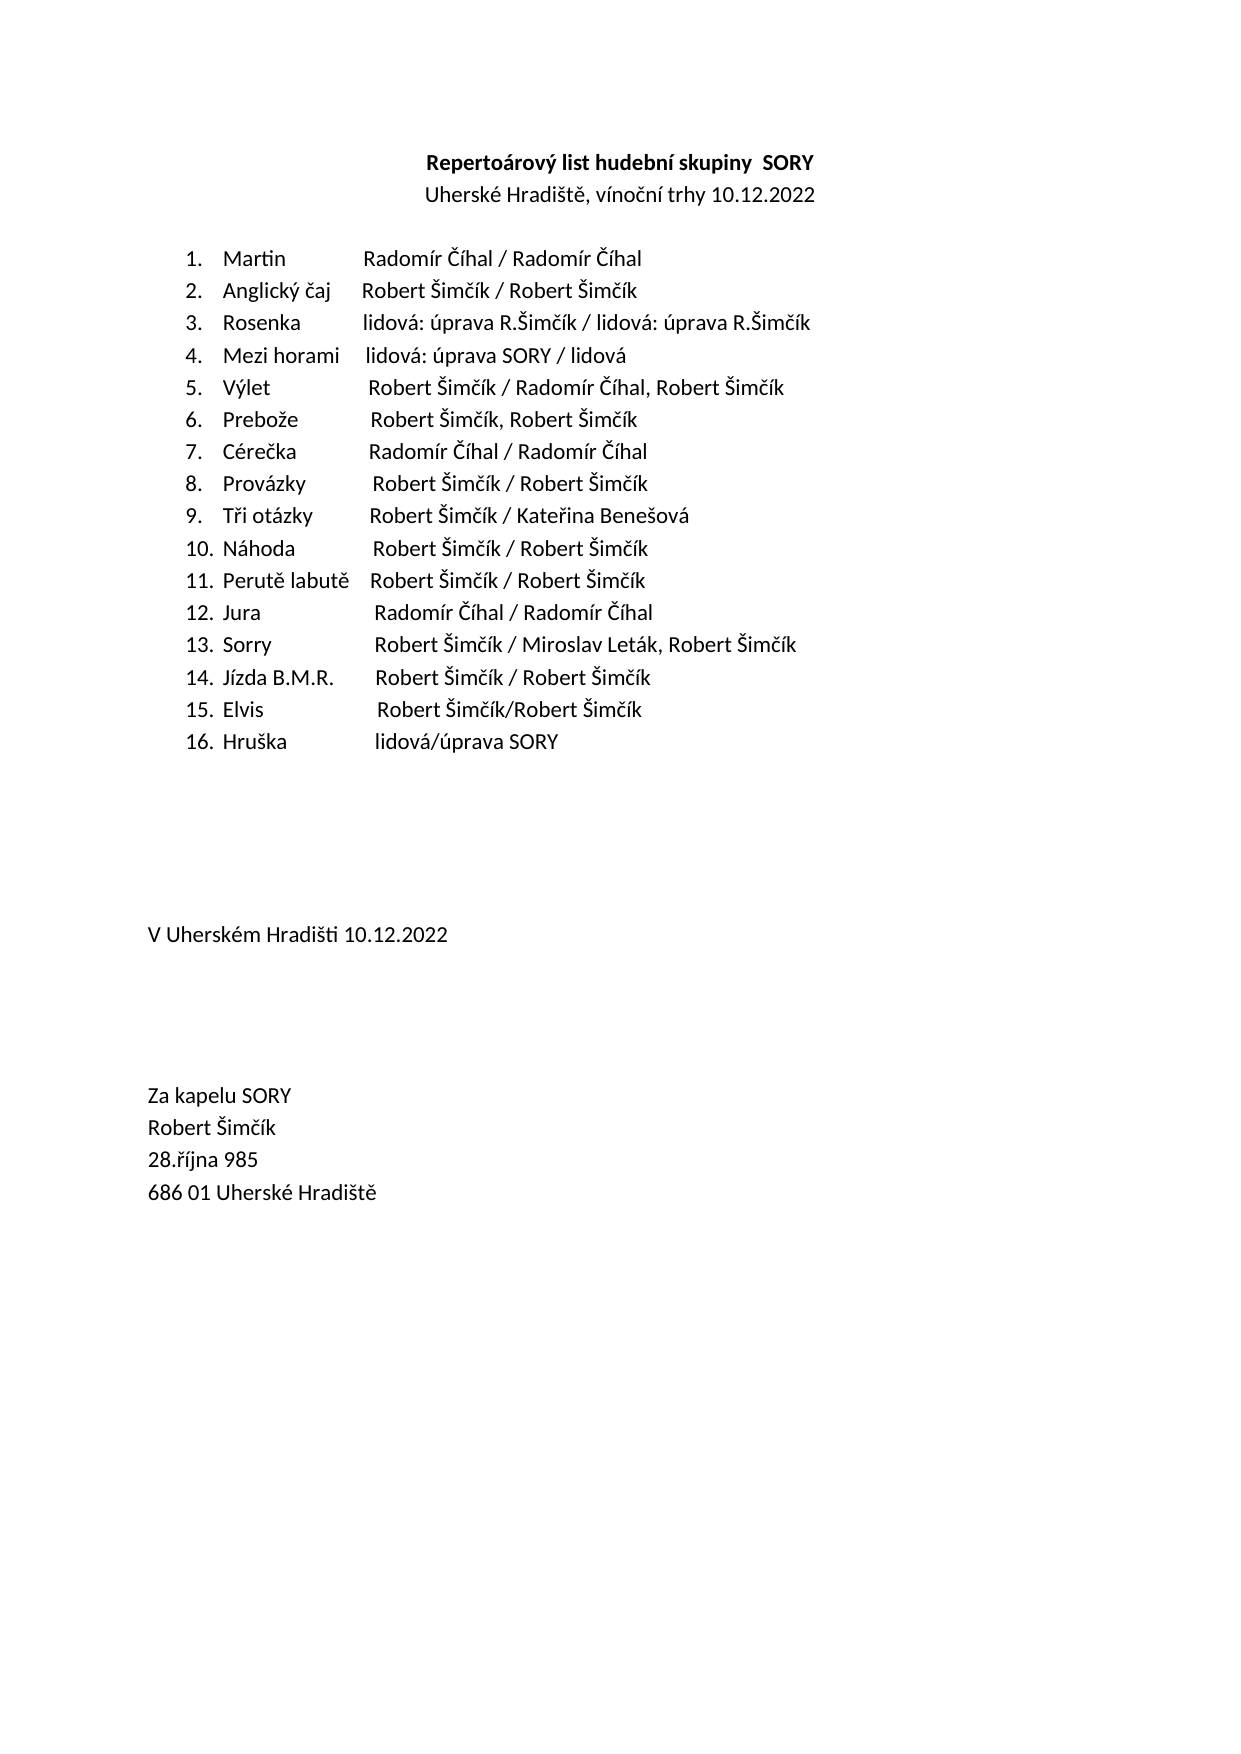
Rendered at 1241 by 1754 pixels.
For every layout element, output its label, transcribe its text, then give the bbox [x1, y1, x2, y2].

list Prebože Robert Šimčík, Robert Šimčík [185, 405, 1093, 433]
text Robert Šimčík [148, 1113, 1093, 1141]
list Rosenka lidová: úprava R.Šimčík / lidová: úprava R.Šimčík [185, 308, 1093, 337]
list Anglický čaj Robert Šimčík / Robert Šimčík [185, 276, 1093, 304]
list Jura Radomír Číhal / Radomír Číhal [185, 598, 1093, 626]
list Sorry Robert Šimčík / Miroslav Leták, Robert Šimčík [185, 630, 1093, 658]
text 28.října 985 [148, 1145, 1093, 1173]
list Elvis Robert Šimčík/Robert Šimčík [185, 695, 1093, 723]
text Repertoárový list hudební skupiny SORY [148, 148, 1093, 176]
list Tři otázky Robert Šimčík / Kateřina Benešová [185, 502, 1093, 530]
list Mezi horami lidová: úprava SORY / lidová [185, 341, 1093, 369]
list Náhoda Robert Šimčík / Robert Šimčík [185, 534, 1093, 562]
list Jízda B.M.R. Robert Šimčík / Robert Šimčík [185, 663, 1093, 691]
list Výlet Robert Šimčík / Radomír Číhal, Robert Šimčík [185, 373, 1093, 401]
text Uherské Hradiště, vínoční trhy 10.12.2022 [148, 180, 1093, 208]
list Perutě labutě Robert Šimčík / Robert Šimčík [185, 566, 1093, 594]
list Martin Radomír Číhal / Radomír Číhal [185, 244, 1093, 272]
list Cérečka Radomír Číhal / Radomír Číhal [185, 437, 1093, 465]
list Provázky Robert Šimčík / Robert Šimčík [185, 469, 1093, 497]
text 686 01 Uherské Hradiště [148, 1178, 1093, 1206]
text Za kapelu SORY [148, 1081, 1093, 1109]
text V Uherském Hradišti 10.12.2022 [148, 920, 1093, 948]
list Hruška lidová/úprava SORY [185, 727, 1093, 755]
